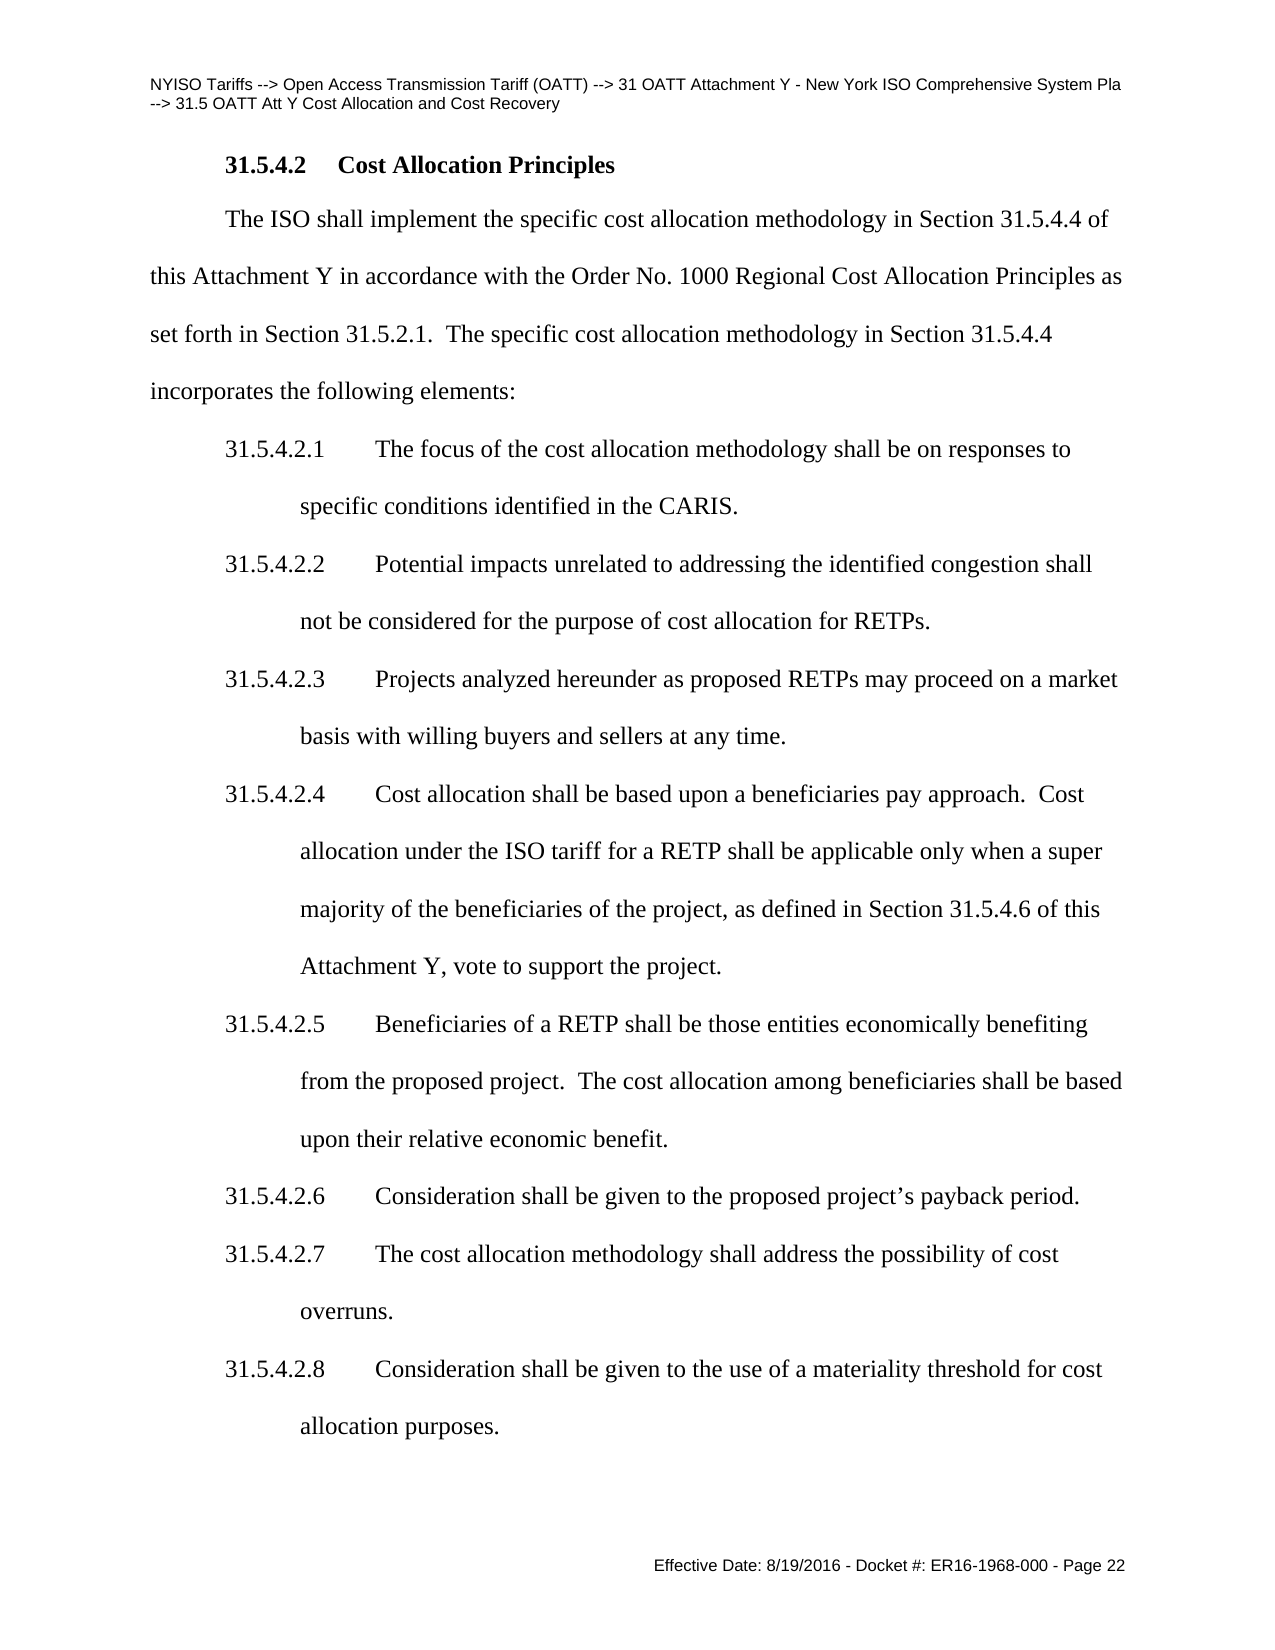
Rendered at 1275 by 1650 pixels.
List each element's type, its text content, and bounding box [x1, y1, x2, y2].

subtitle 31.5.4.2 Cost Allocation Principles [225, 150, 1125, 179]
text 31.5.4.2.3 Projects analyzed hereunder as proposed RETPs may proceed on a market basis with willing buyers and sellers at any time. [225, 664, 1125, 750]
text The ISO shall implement the specific cost allocation methodology in Section 31.5.4.4 of this Attachment Y in accordance with the Order No. 1000 Regional Cost Allocation Principles as set forth in Section 31.5.2.1. The specific cost allocation methodology in Section 31.5.4.4 incorporates the following elements: [150, 204, 1125, 405]
text 31.5.4.2.5 Beneficiaries of a RETP shall be those entities economically benefiting from the proposed project. The cost allocation among beneficiaries shall be based upon their relative economic benefit. [225, 1009, 1125, 1152]
text 31.5.4.2.8 Consideration shall be given to the use of a materiality threshold for cost allocation purposes. [225, 1354, 1125, 1440]
text 31.5.4.2.7 The cost allocation methodology shall address the possibility of cost overruns. [225, 1239, 1125, 1325]
text 31.5.4.2.4 Cost allocation shall be based upon a beneficiaries pay approach. Cost allocation under the ISO tariff for a RETP shall be applicable only when a super majority of the beneficiaries of the project, as defined in Section 31.5.4.6 of this Attachment Y, vote to support the project. [225, 779, 1125, 980]
text 31.5.4.2.6 Consideration shall be given to the proposed project’s payback period. [225, 1181, 1125, 1210]
text 31.5.4.2.2 Potential impacts unrelated to addressing the identified congestion shall not be considered for the purpose of cost allocation for RETPs. [225, 549, 1125, 635]
text 31.5.4.2.1 The focus of the cost allocation methodology shall be on responses to specific conditions identified in the CARIS. [225, 434, 1125, 520]
